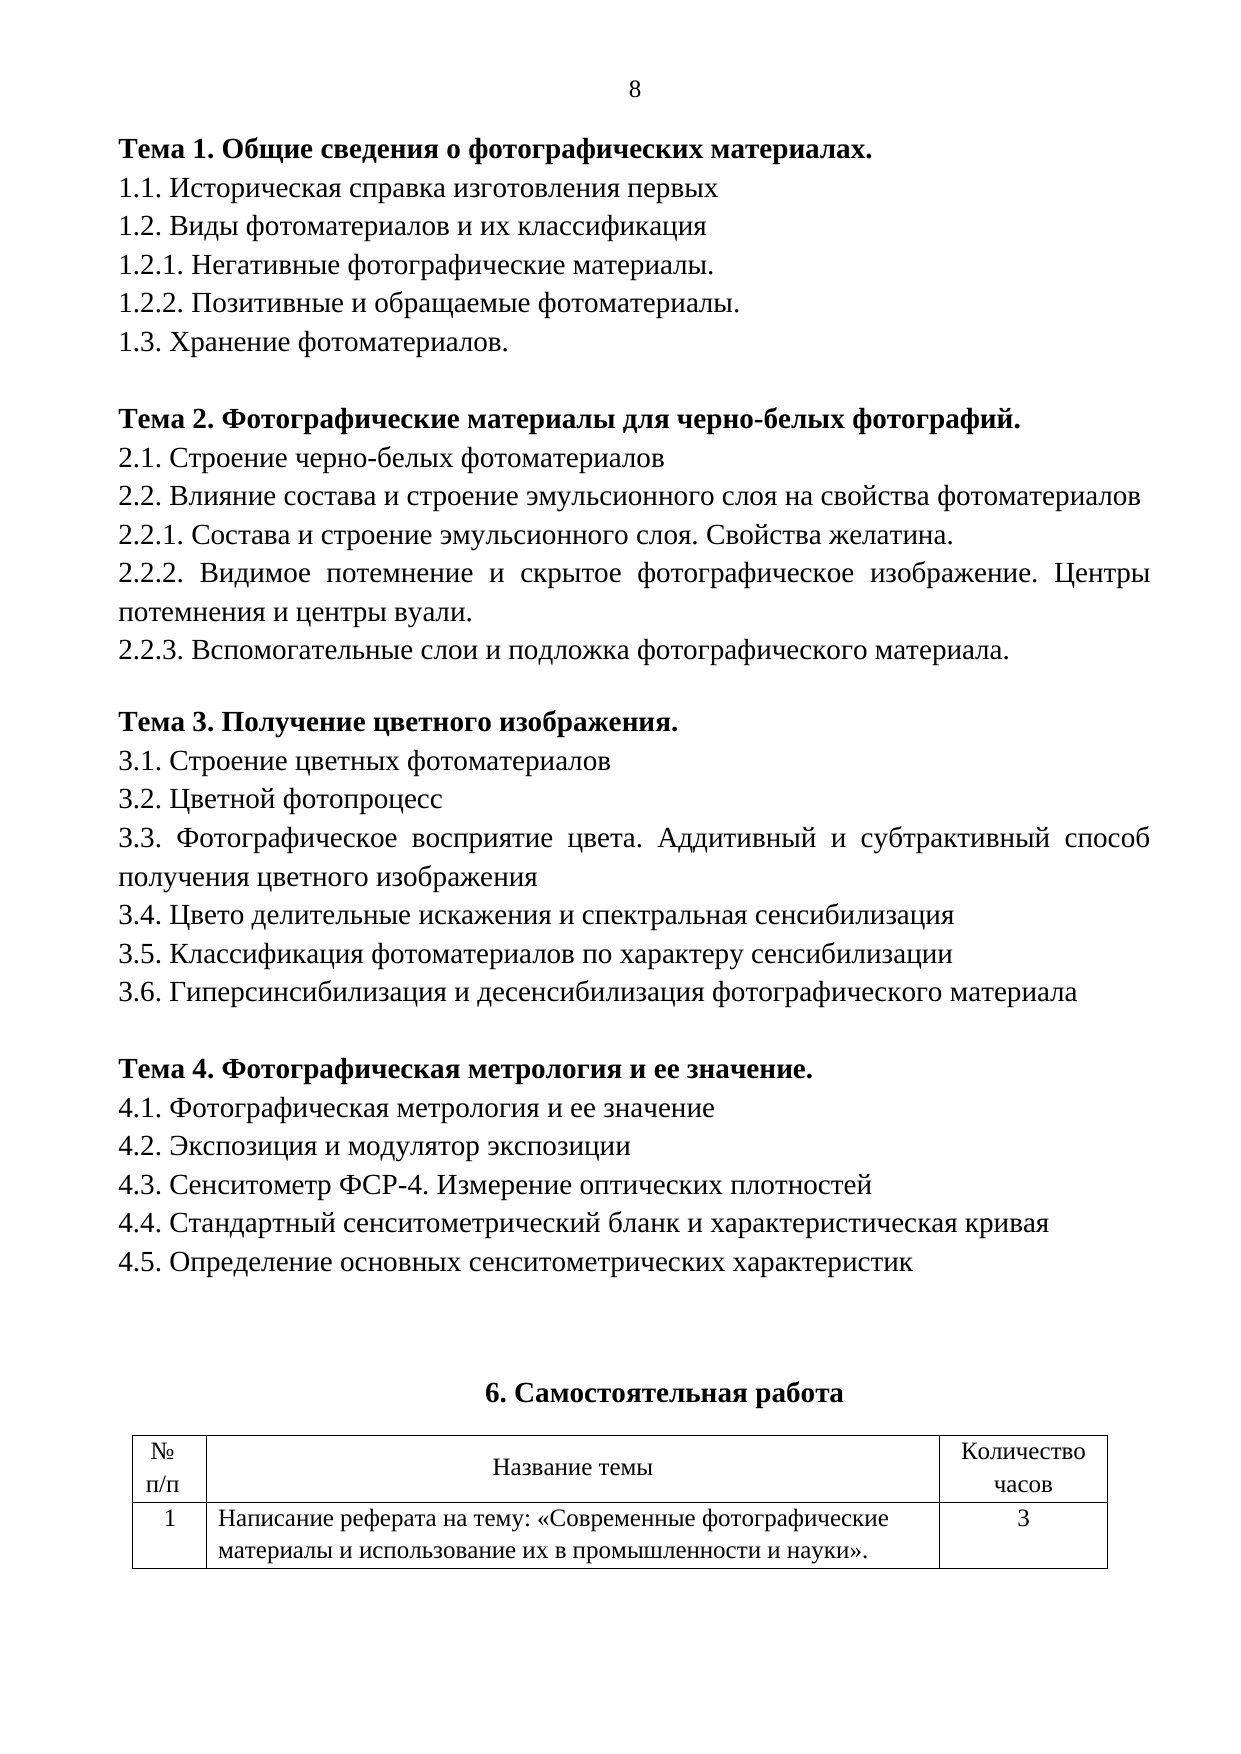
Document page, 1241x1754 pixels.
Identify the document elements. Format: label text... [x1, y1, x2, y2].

text 3.6. Гиперсинсибилизация и десенсибилизация фотографического материала [118, 974, 1152, 1008]
text Тема 2. Фотографические материалы для черно-белых фотографий. [118, 401, 1152, 435]
text 3.5. Классификация фотоматериалов по характеру сенсибилизации [118, 936, 1152, 969]
text Тема 3. Получение цветного изображения. [118, 704, 1152, 738]
table_header Количество часов [940, 1436, 1107, 1502]
text 1.1. Историческая справка изготовления первых [118, 170, 1152, 203]
text 4.5. Определение основных сенситометрических характеристик [118, 1244, 1152, 1278]
text 3.2. Цветной фотопроцесс [118, 782, 1152, 815]
table_header № п/п [133, 1436, 206, 1502]
text 1.3. Хранение фотоматериалов. [118, 324, 1152, 358]
text 2.2.3. Вспомогательные слои и подложка фотографического материала. [118, 632, 1152, 666]
text 1.2.2. Позитивные и обращаемые фотоматериалы. [118, 286, 1152, 319]
text 2.1. Строение черно-белых фотоматериалов [118, 440, 1152, 473]
text 4.1. Фотографическая метрология и ее значение [118, 1090, 1152, 1123]
text 2.2.2. Видимое потемнение и скрытое фотографическое изображение. Центры потемнения и центры вуали. [118, 555, 1152, 627]
text 2.2.1. Состава и строение эмульсионного слоя. Свойства желатина. [118, 517, 1152, 550]
table_cell 3 [940, 1503, 1107, 1568]
text 4.2. Экспозиция и модулятор экспозиции [118, 1128, 1152, 1162]
text 1.2. Виды фотоматериалов и их классификация [118, 208, 1152, 242]
text 3.4. Цвето делительные искажения и спектральная сенсибилизация [118, 897, 1152, 931]
table_header Название темы [207, 1436, 939, 1502]
text Тема 4. Фотографическая метрология и ее значение. [118, 1051, 1152, 1085]
text 4.4. Стандартный сенситометрический бланк и характеристическая кривая [118, 1206, 1152, 1239]
table_cell 1 [133, 1503, 206, 1568]
text 2.2. Влияние состава и строение эмульсионного слоя на свойства фотоматериалов [118, 478, 1152, 512]
text 6. Самостоятельная работа [177, 1376, 1152, 1409]
text Тема 1. Общие сведения о фотографических материалах. [118, 131, 1152, 165]
text 4.3. Сенситометр ФСР-4. Измерение оптических плотностей [118, 1167, 1152, 1201]
text 1.2.1. Негативные фотографические материалы. [118, 247, 1152, 281]
text 3.3. Фотографическое восприятие цвета. Аддитивный и субтрактивный способ получения цветного изображения [118, 820, 1152, 892]
text 3.1. Строение цветных фотоматериалов [118, 743, 1152, 777]
table_cell Написание реферата на тему: «Современные фотографические материалы и использование их в промышленности и науки». [207, 1503, 939, 1568]
